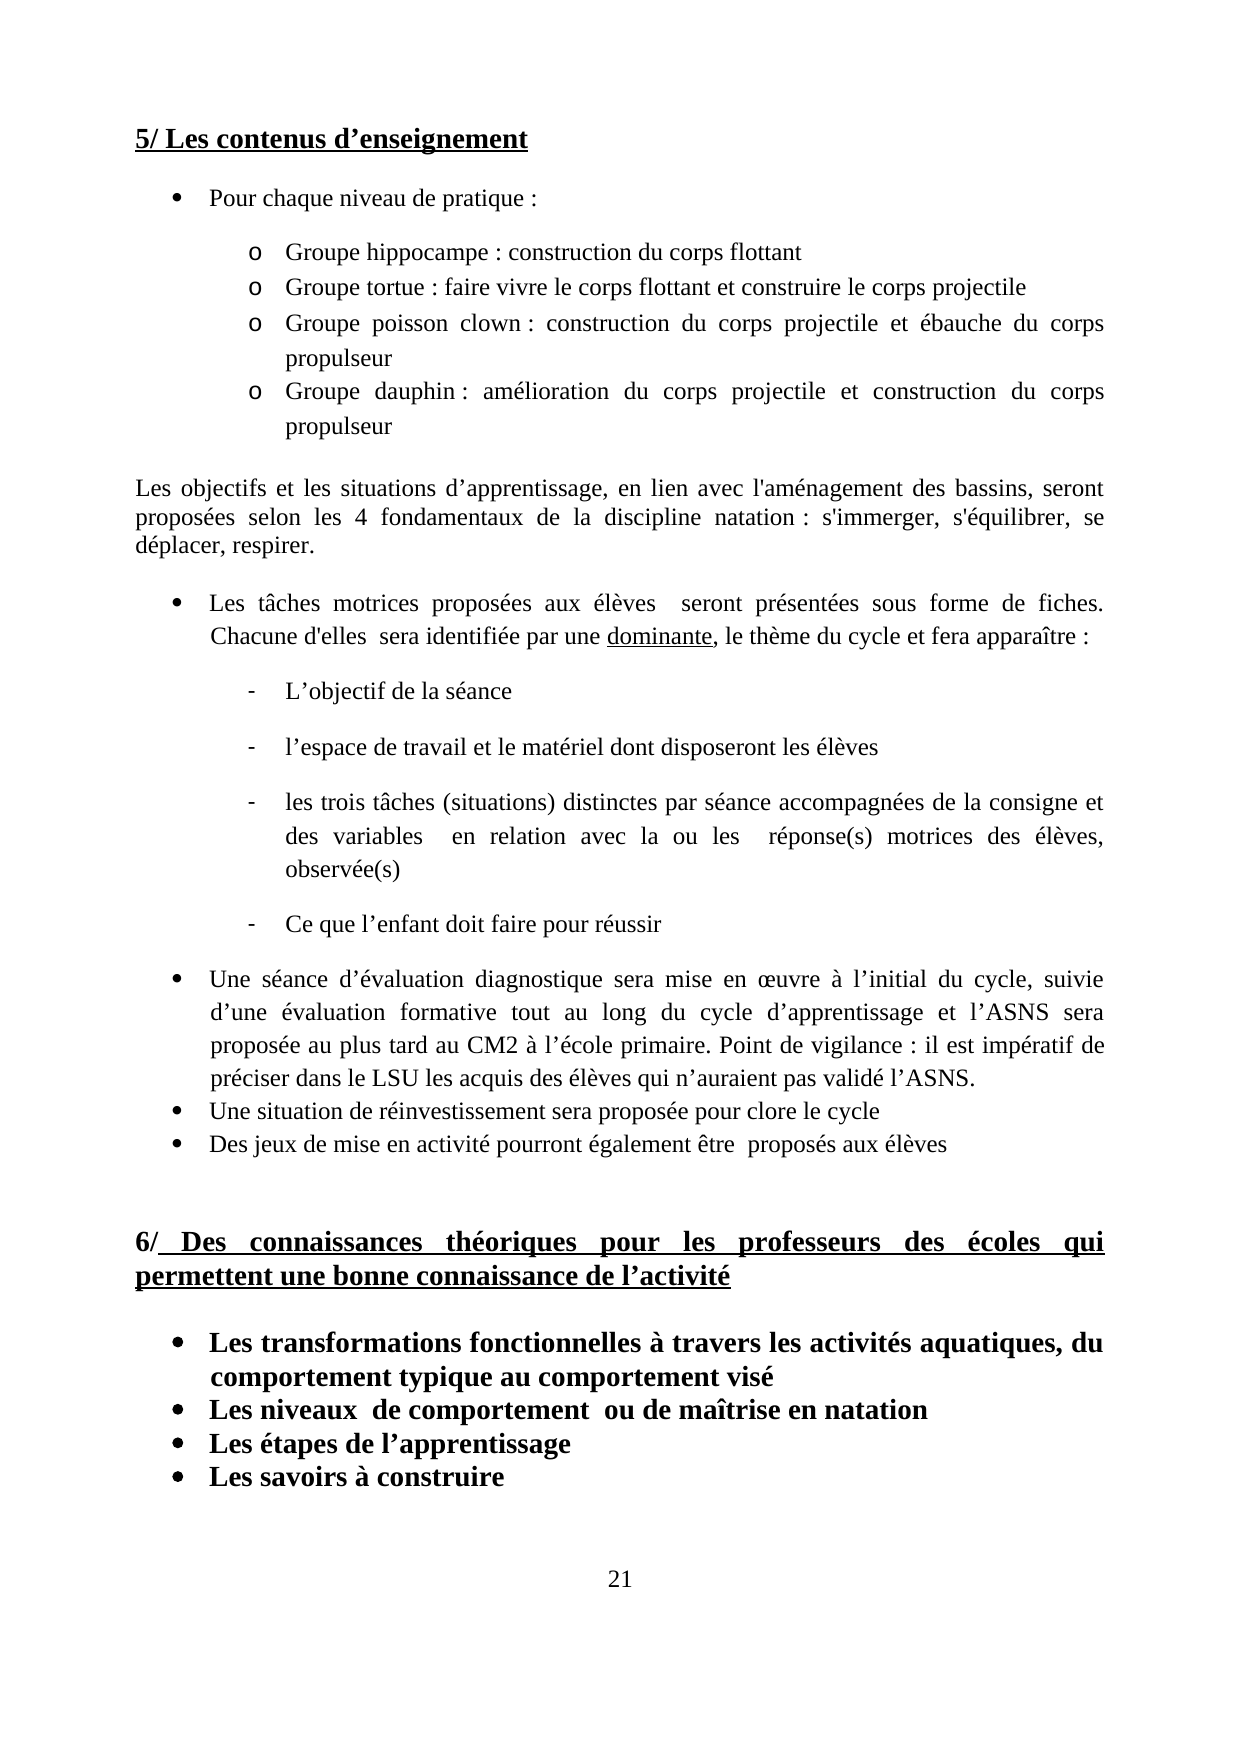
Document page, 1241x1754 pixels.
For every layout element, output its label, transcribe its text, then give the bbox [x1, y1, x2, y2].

list Des jeux de mise en activité pourront également être proposés aux élèves [173, 1129, 1105, 1158]
list Les niveaux de comportement ou de maîtrise en natation [173, 1392, 1105, 1426]
list Ce que l’enfant doit faire pour réussir [248, 908, 1105, 939]
text 6/ Des connaissances théoriques pour les professeurs des écoles qui permettent une bonne connaissance de l’activité [135, 1224, 1105, 1291]
list Les étapes de l’apprentissage [173, 1426, 1105, 1459]
list Les tâches motrices proposées aux élèves seront présentées sous forme de fiches. Chacune d'elles sera identifiée par une dominante, le thème du cycle et fera apparaître : [173, 588, 1105, 650]
text Les objectifs et les situations d’apprentissage, en lien avec l'aménagement des bassins, seront proposées selon les 4 fondamentaux de la discipline natation : s'immerger, s'équilibrer, se déplacer, respirer. [135, 473, 1105, 559]
list L’objectif de la séance [248, 675, 1105, 705]
list Les savoirs à construire [173, 1459, 1105, 1493]
list Groupe hippocampe : construction du corps flottant [248, 237, 1105, 268]
list Groupe tortue : faire vivre le corps flottant et construire le corps projectile [248, 272, 1105, 303]
list Une situation de réinvestissement sera proposée pour clore le cycle [173, 1096, 1105, 1125]
list Groupe poisson clown : construction du corps projectile et ébauche du corps propulseur [248, 308, 1105, 372]
list Une séance d’évaluation diagnostique sera mise en œuvre à l’initial du cycle, suivie d’une évaluation formative tout au long du cycle d’apprentissage et l’ASNS sera proposée au plus tard au CM2 à l’école primaire. Point de vigilance : il est impératif de préciser dans le LSU les acquis des élèves qui n’auraient pas validé l’ASNS. [173, 964, 1105, 1092]
list Les transformations fonctionnelles à travers les activités aquatiques, du comportement typique au comportement visé [173, 1325, 1105, 1392]
text 5/ Les contenus d’enseignement [135, 121, 1105, 154]
list les trois tâches (situations) distinctes par séance accompagnées de la consigne et des variables en relation avec la ou les réponse(s) motrices des élèves, observée(s) [248, 786, 1105, 883]
list l’espace de travail et le matériel dont disposeront les élèves [248, 731, 1105, 761]
list Pour chaque niveau de pratique : [173, 183, 1105, 212]
list Groupe dauphin : amélioration du corps projectile et construction du corps propulseur [248, 376, 1105, 440]
